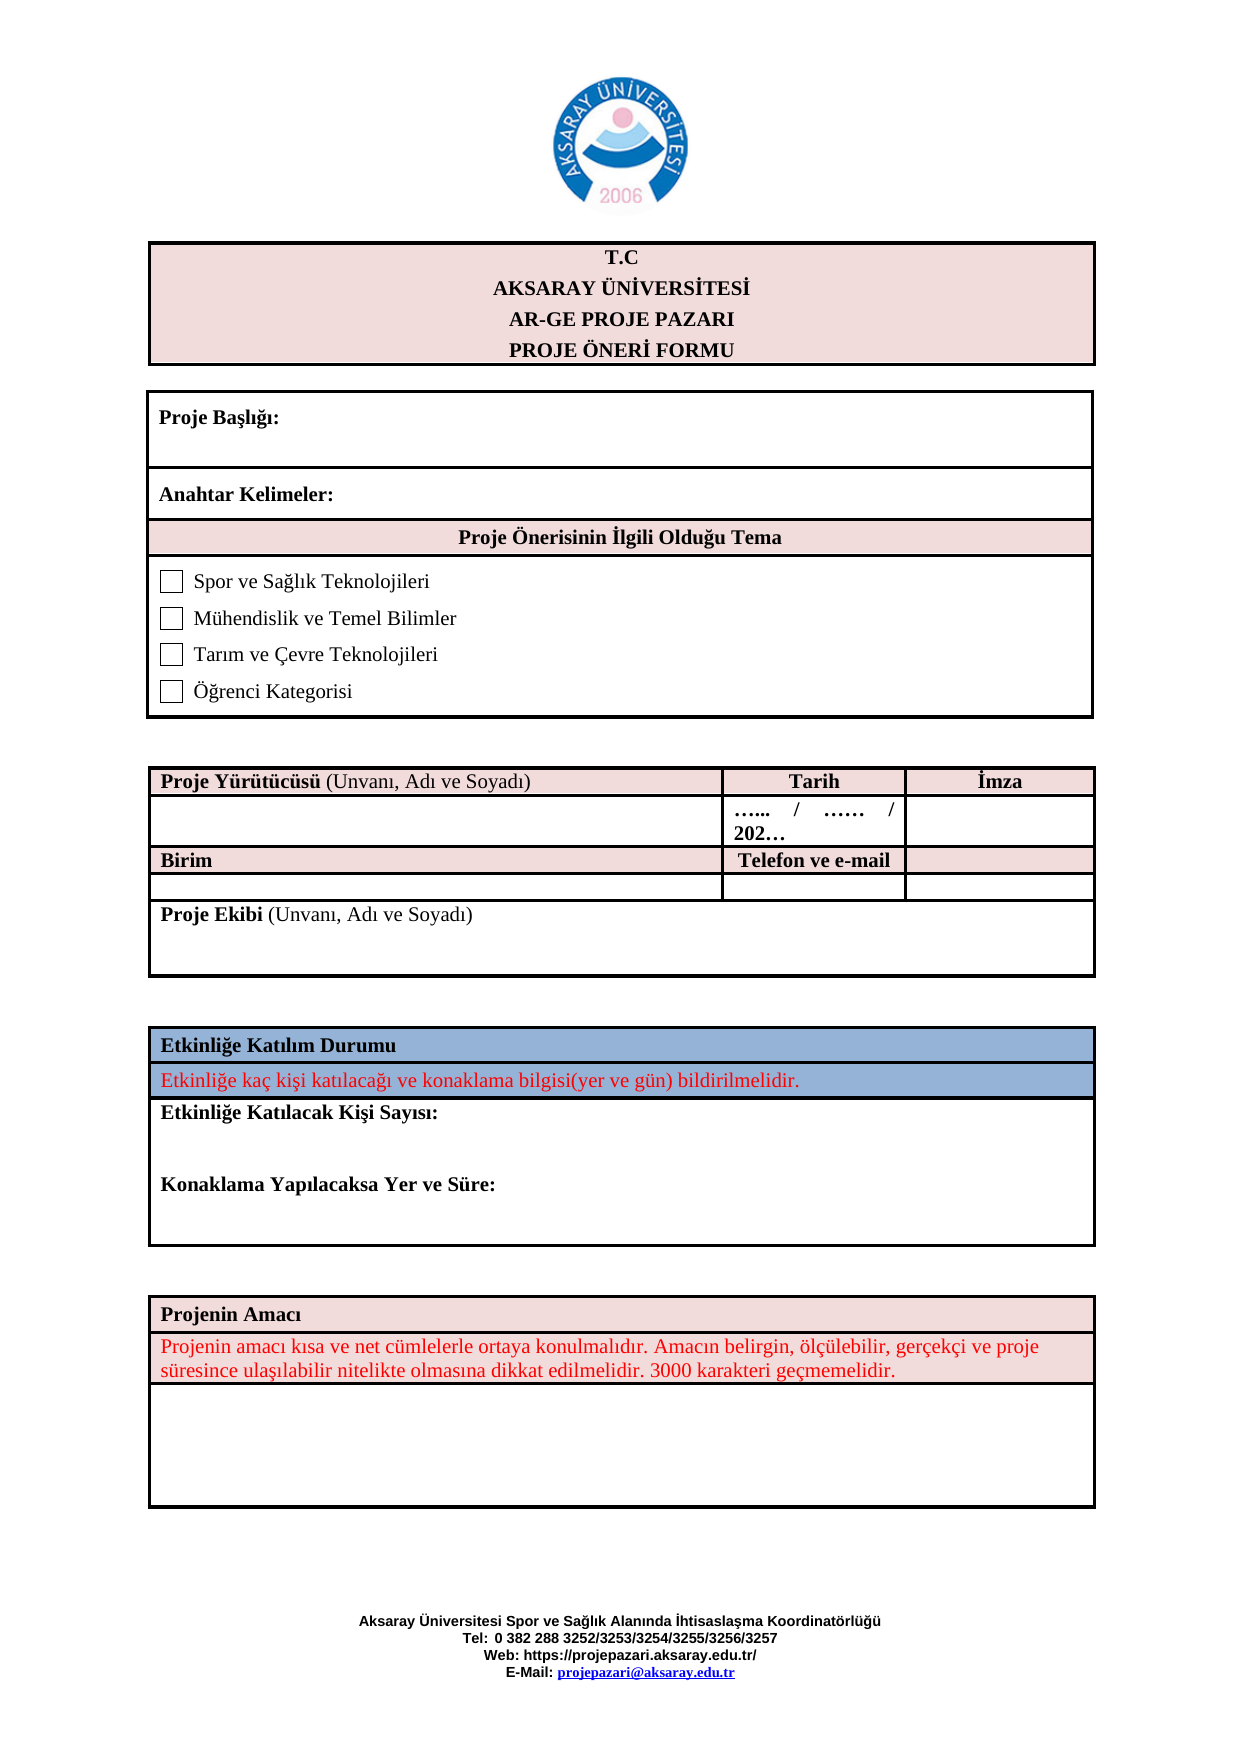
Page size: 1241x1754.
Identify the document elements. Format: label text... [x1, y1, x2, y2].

table_header İmza [907, 770, 1093, 793]
table_header Proje Yürütücüsü (Unvanı, Adı ve Soyadı) [151, 770, 721, 793]
table_cell [907, 848, 1093, 872]
table_cell …... / …… / 202… [724, 797, 904, 845]
table_header Proje Başlığı: [149, 393, 1091, 466]
table_cell Spor ve Sağlık Teknolojileri Mühendislik ve Temel Bilimler Tarım ve Çevre Teknolojileri Öğrenci Kategorisi [149, 557, 1091, 715]
table_cell [151, 1385, 1093, 1505]
table_cell Telefon ve e-mail [724, 848, 904, 872]
table_cell Birim [151, 848, 721, 872]
table_cell [724, 875, 904, 899]
table_cell Etkinliğe Katılacak Kişi Sayısı: Konaklama Yapılacaksa Yer ve Süre: [151, 1100, 1093, 1244]
table_cell Etkinliğe kaç kişi katılacağı ve konaklama bilgisi(yer ve gün) bildirilmelidir. [151, 1064, 1093, 1096]
table_header Etkinliğe Katılım Durumu [151, 1029, 1093, 1061]
table_cell Anahtar Kelimeler: [149, 469, 1091, 518]
picture [548, 73, 692, 218]
table_cell [907, 875, 1093, 899]
table_header T.C AKSARAY ÜNİVERSİTESİ AR-GE PROJE PAZARI PROJE ÖNERİ FORMU [151, 245, 1093, 362]
table_cell [151, 875, 721, 899]
table_header Projenin Amacı [151, 1298, 1093, 1331]
table_cell [151, 797, 721, 845]
table_header Tarih [724, 770, 904, 793]
table_cell [907, 797, 1093, 845]
table_cell Proje Önerisinin İlgili Olduğu Tema [149, 521, 1091, 553]
table_cell Proje Ekibi (Unvanı, Adı ve Soyadı) [151, 902, 1093, 974]
table_cell Projenin amacı kısa ve net cümlelerle ortaya konulmalıdır. Amacın belirgin, ölçülebilir, gerçekçi ve proje süresince ulaşılabilir nitelikte olmasına dikkat edilmelidir. 3000 karakteri geçmemelidir. [151, 1334, 1093, 1382]
